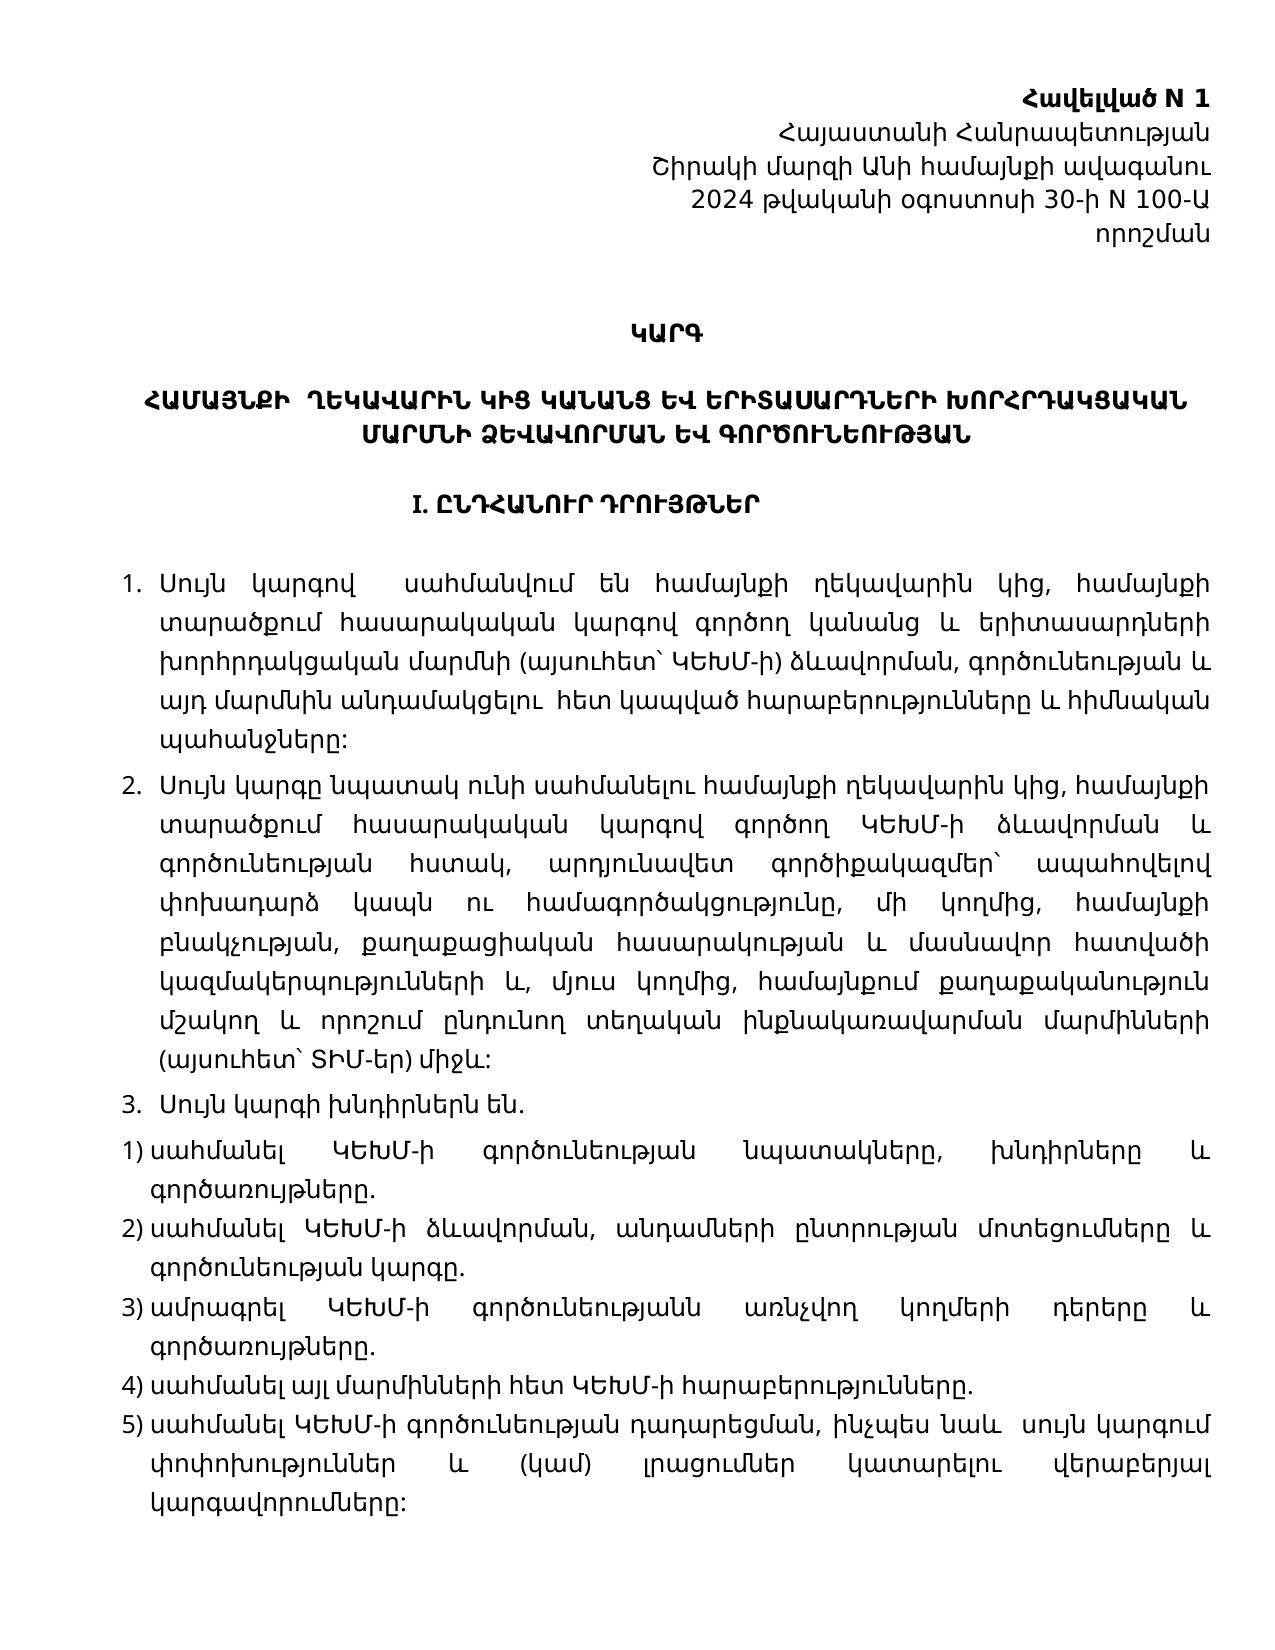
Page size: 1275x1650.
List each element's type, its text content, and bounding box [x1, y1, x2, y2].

list սահմանել ԿԵԽՄ-ի գործունեության նպատակները, խնդիրները և գործառույթները. [121, 1133, 1211, 1206]
list սահմանել ԿԵԽՄ-ի գործունեության դադարեցման, ինչպես նաև սույն կարգում փոփոխություններ և (կամ) լրացումներ կատարելու վերաբերյալ կարգավորումները: [121, 1407, 1211, 1519]
text I. ԸՆԴՀԱՆՈՒՐ ԴՐՈՒՅԹՆԵՐ [412, 487, 1211, 521]
text Շիրակի մարզի Անի համայնքի ավագանու [638, 152, 1211, 181]
list Սույն կարգով սահմանվում են համայնքի ղեկավարին կից, համայնքի տարածքում հասարակական կարգով գործող կանանց և երիտասարդների խորհրդակցական մարմնի (այսուհետ՝ ԿԵԽՄ-ի) ձևավորման, գործունեության և այդ մարմնին անդամակցելու հետ կապված հարաբերությունները և հիմնական պահանջները: [121, 566, 1211, 756]
list Սույն կարգը նպատակ ունի սահմանելու համայնքի ղեկավարին կից, համայնքի տարածքում հասարակական կարգով գործող ԿԵԽՄ-ի ձևավորման և գործունեության հստակ, արդյունավետ գործիքակազմեր՝ ապահովելով փոխադարձ կապն ու համագործակցությունը, մի կողմից, համայնքի բնակչության, քաղաքացիական հասարակության և մասնավոր հատվածի կազմակերպությունների և, մյուս կողմից, համայնքում քաղաքականություն մշակող և որոշում ընդունող տեղական ինքնակառավարման մարմինների (այսուհետ՝ ՏԻՄ-եր) միջև: [121, 768, 1211, 1076]
text Հավելված N 1 [638, 84, 1211, 113]
list Սույն կարգի խնդիրներն են. [121, 1087, 1211, 1121]
list սահմանել այլ մարմինների հետ ԿԵԽՄ-ի հարաբերությունները. [121, 1368, 1211, 1402]
list ամրագրել ԿԵԽՄ-ի գործունեությանն առնչվող կողմերի դերերը և գործառույթները. [121, 1289, 1211, 1362]
text Հայաստանի Հանրապետության [638, 118, 1211, 147]
text ԿԱՐԳ [121, 319, 1211, 349]
list սահմանել ԿԵԽՄ-ի ձևավորման, անդամների ընտրության մոտեցումները և գործունեության կարգը. [121, 1211, 1211, 1284]
text ՀԱՄԱՅՆՔԻ ՂԵԿԱՎԱՐԻՆ ԿԻՑ ԿԱՆԱՆՑ ԵՎ ԵՐԻՏԱՍԱՐԴՆԵՐԻ ԽՈՐՀՐԴԱԿՑԱԿԱՆ ՄԱՐՄՆԻ ՁԵՎԱՎՈՐՄԱՆ ԵՎ ԳՈՐԾՈՒՆԵՈՒԹՅԱՆ [121, 387, 1211, 449]
text 2024 թվականի օգոստոսի 30-ի N 100-Ա որոշման [638, 185, 1211, 248]
